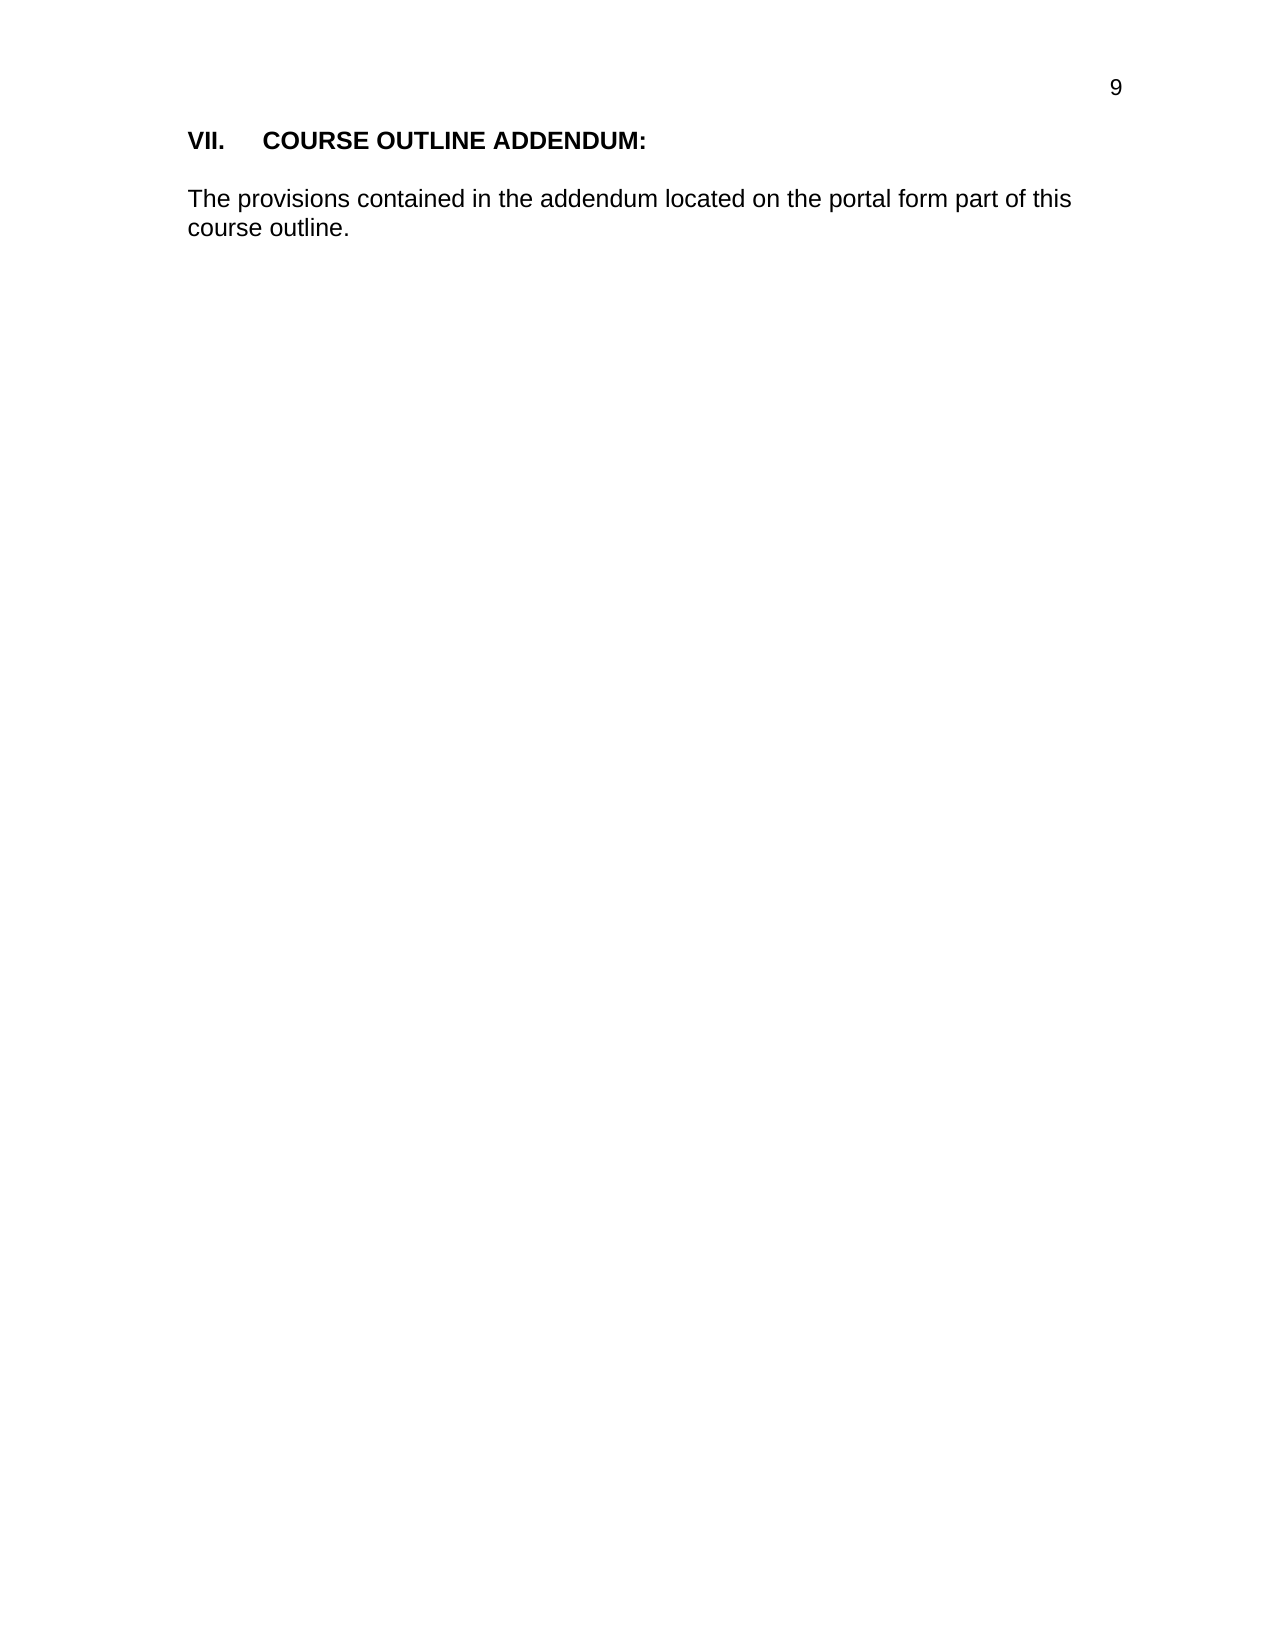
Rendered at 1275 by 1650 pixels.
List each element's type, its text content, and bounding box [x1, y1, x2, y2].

text VII. COURSE OUTLINE ADDENDUM: [187, 126, 1122, 155]
text The provisions contained in the addendum located on the portal form part of this course outline. [187, 184, 1122, 241]
